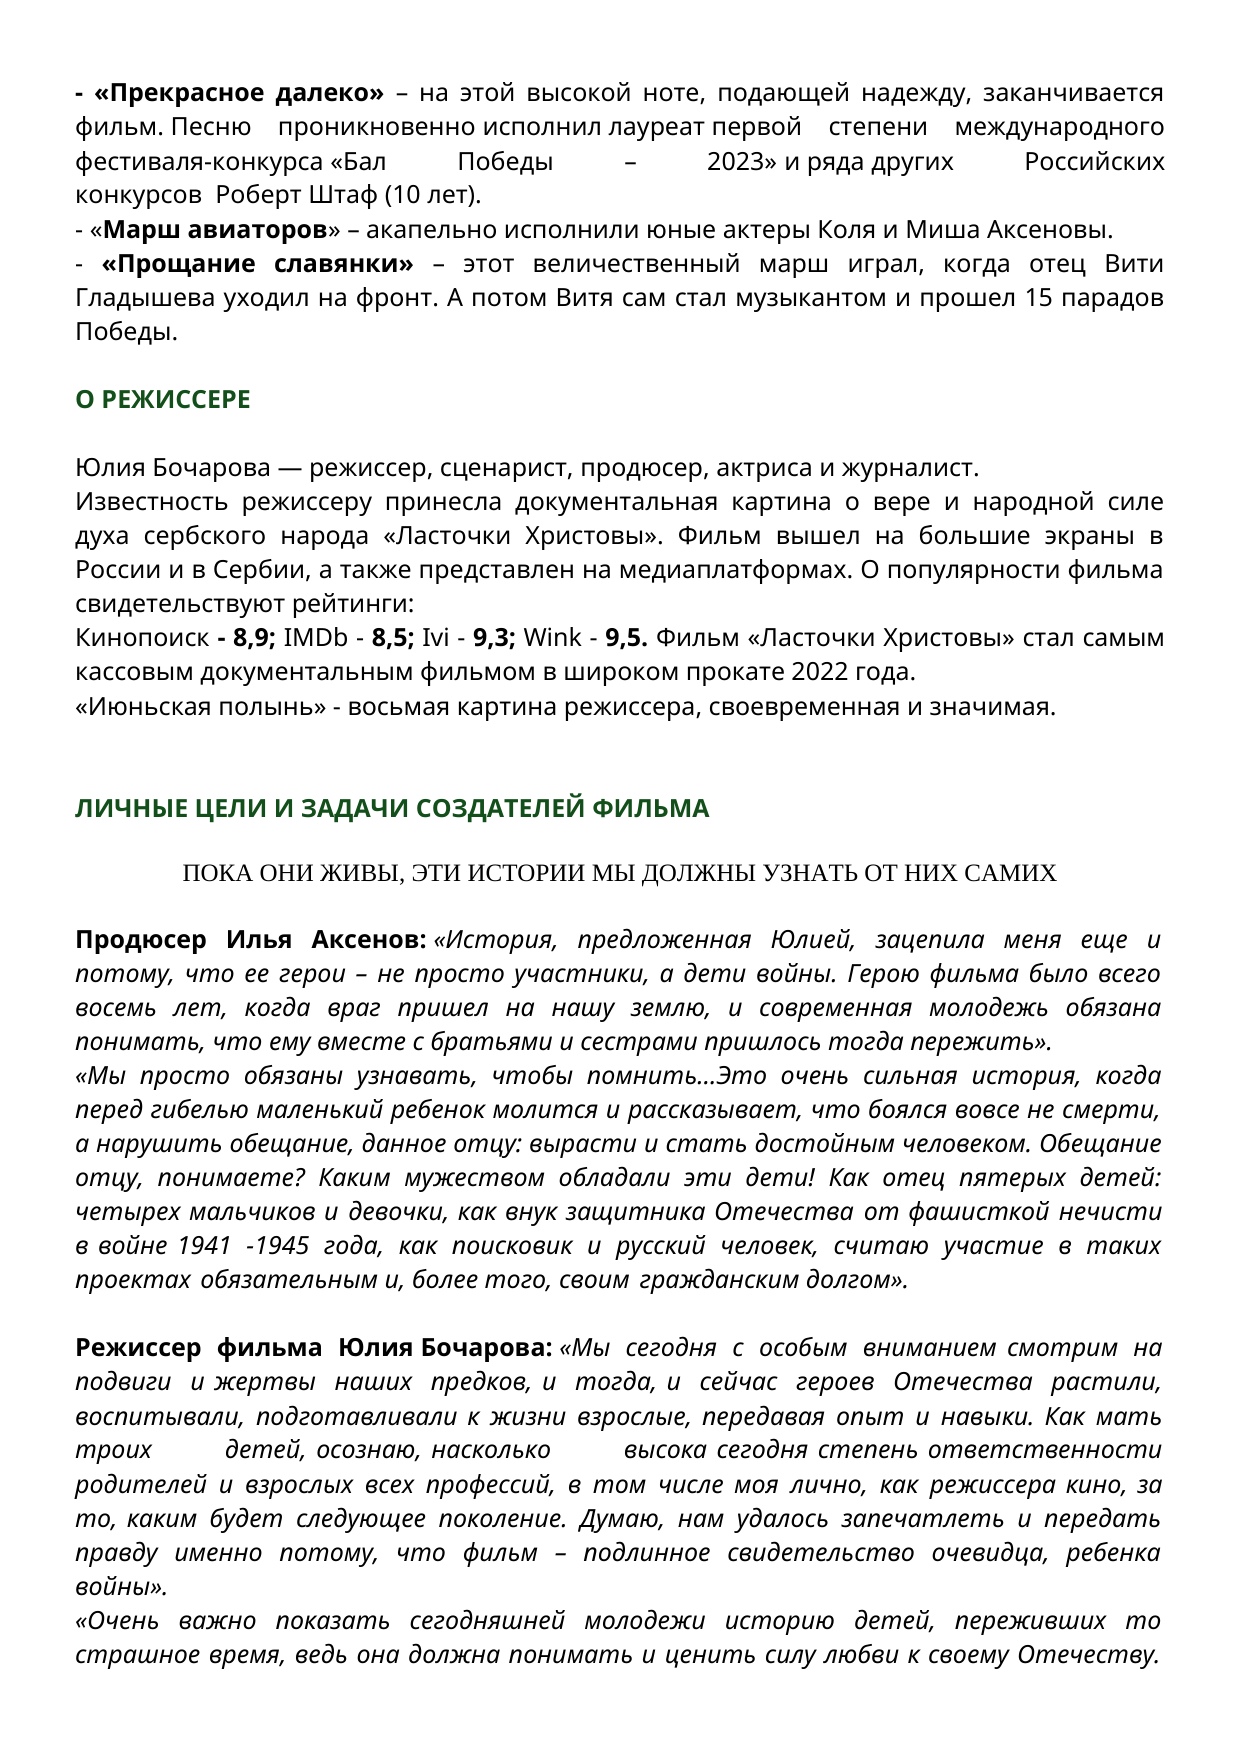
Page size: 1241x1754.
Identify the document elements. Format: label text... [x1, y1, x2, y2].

text Известность режиссеру принесла документальная картина о вере и народной силе духа сербского народа «Ласточки Христовы». Фильм вышел на большие экраны в России и в Сербии, а также представлен на медиаплатформах. О популярности фильма свидетельствуют рейтинги: [75, 484, 1165, 620]
text Режиссер фильма Юлия Бочарова: «Мы сегодня с особым вниманием смотрим на подвиги и жертвы наших предков, и тогда, и сейчас героев Отечества растили, воспитывали, подготавливали к жизни взрослые, передавая опыт и навыки. Как мать троих детей, осознаю, насколько высока сегодня степень ответственности родителей и взрослых всех профессий, в том числе моя лично, как режиссера кино, за то, каким будет следующее поколение. Думаю, нам удалось запечатлеть и передать правду именно потому, что фильм – подлинное свидетельство очевидца, ребенка войны». [75, 1330, 1165, 1602]
text ЛИЧНЫЕ ЦЕЛИ И ЗАДАЧИ СОЗДАТЕЛЕЙ ФИЛЬМА [75, 790, 1165, 824]
text Юлия Бочарова — режиссер, сценарист, продюсер, актриса и журналист. [75, 450, 1165, 484]
text О РЕЖИССЕРЕ [75, 382, 1165, 416]
text - «Прощание славянки» – этот величественный марш играл, когда отец Вити Гладышева уходил на фронт. А потом Витя сам стал музыкантом и прошел 15 парадов Победы. [75, 245, 1165, 347]
text «Мы просто обязаны узнавать, чтобы помнить…Это очень сильная история, когда перед гибелью маленький ребенок молится и рассказывает, что боялся вовсе не смерти, а нарушить обещание, данное отцу: вырасти и стать достойным человеком. Обещание отцу, понимаете? Каким мужеством обладали эти дети! Как отец пятерых детей: четырех мальчиков и девочки, как внук защитника Отечества от фашисткой нечисти в войне 1941 -1945 года, как поисковик и русский человек, считаю участие в таких проектах обязательным и, более того, своим гражданским долгом». [75, 1057, 1165, 1296]
text ПОКА ОНИ ЖИВЫ, ЭТИ ИСТОРИИ МЫ ДОЛЖНЫ УЗНАТЬ ОТ НИХ САМИХ [75, 858, 1165, 887]
text - «Прекрасное далеко» – на этой высокой ноте, подающей надежду, заканчивается фильм. Песню проникновенно исполнил лауреат первой степени международного фестиваля-конкурса «Бал Победы – 2023» и ряда других Российских конкурсов Роберт Штаф (10 лет). [75, 75, 1165, 211]
text Кинопоиск - 8,9; IMDb - 8,5; Ivi - 9,3; Wink - 9,5. Фильм «Ласточки Христовы» стал самым кассовым документальным фильмом в широком прокате 2022 года. [75, 620, 1165, 688]
text Продюсер Илья Аксенов: «История, предложенная Юлией, зацепила меня еще и потому, что ее герои – не просто участники, а дети войны. Герою фильма было всего восемь лет, когда враг пришел на нашу землю, и современная молодежь обязана понимать, что ему вместе с братьями и сестрами пришлось тогда пережить». [75, 921, 1165, 1057]
text «Июньская полынь» - восьмая картина режиссера, своевременная и значимая. [75, 688, 1165, 722]
text - «Марш авиаторов» – акапельно исполнили юные актеры Коля и Миша Аксеновы. [75, 211, 1165, 245]
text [75, 1602, 1165, 1671]
